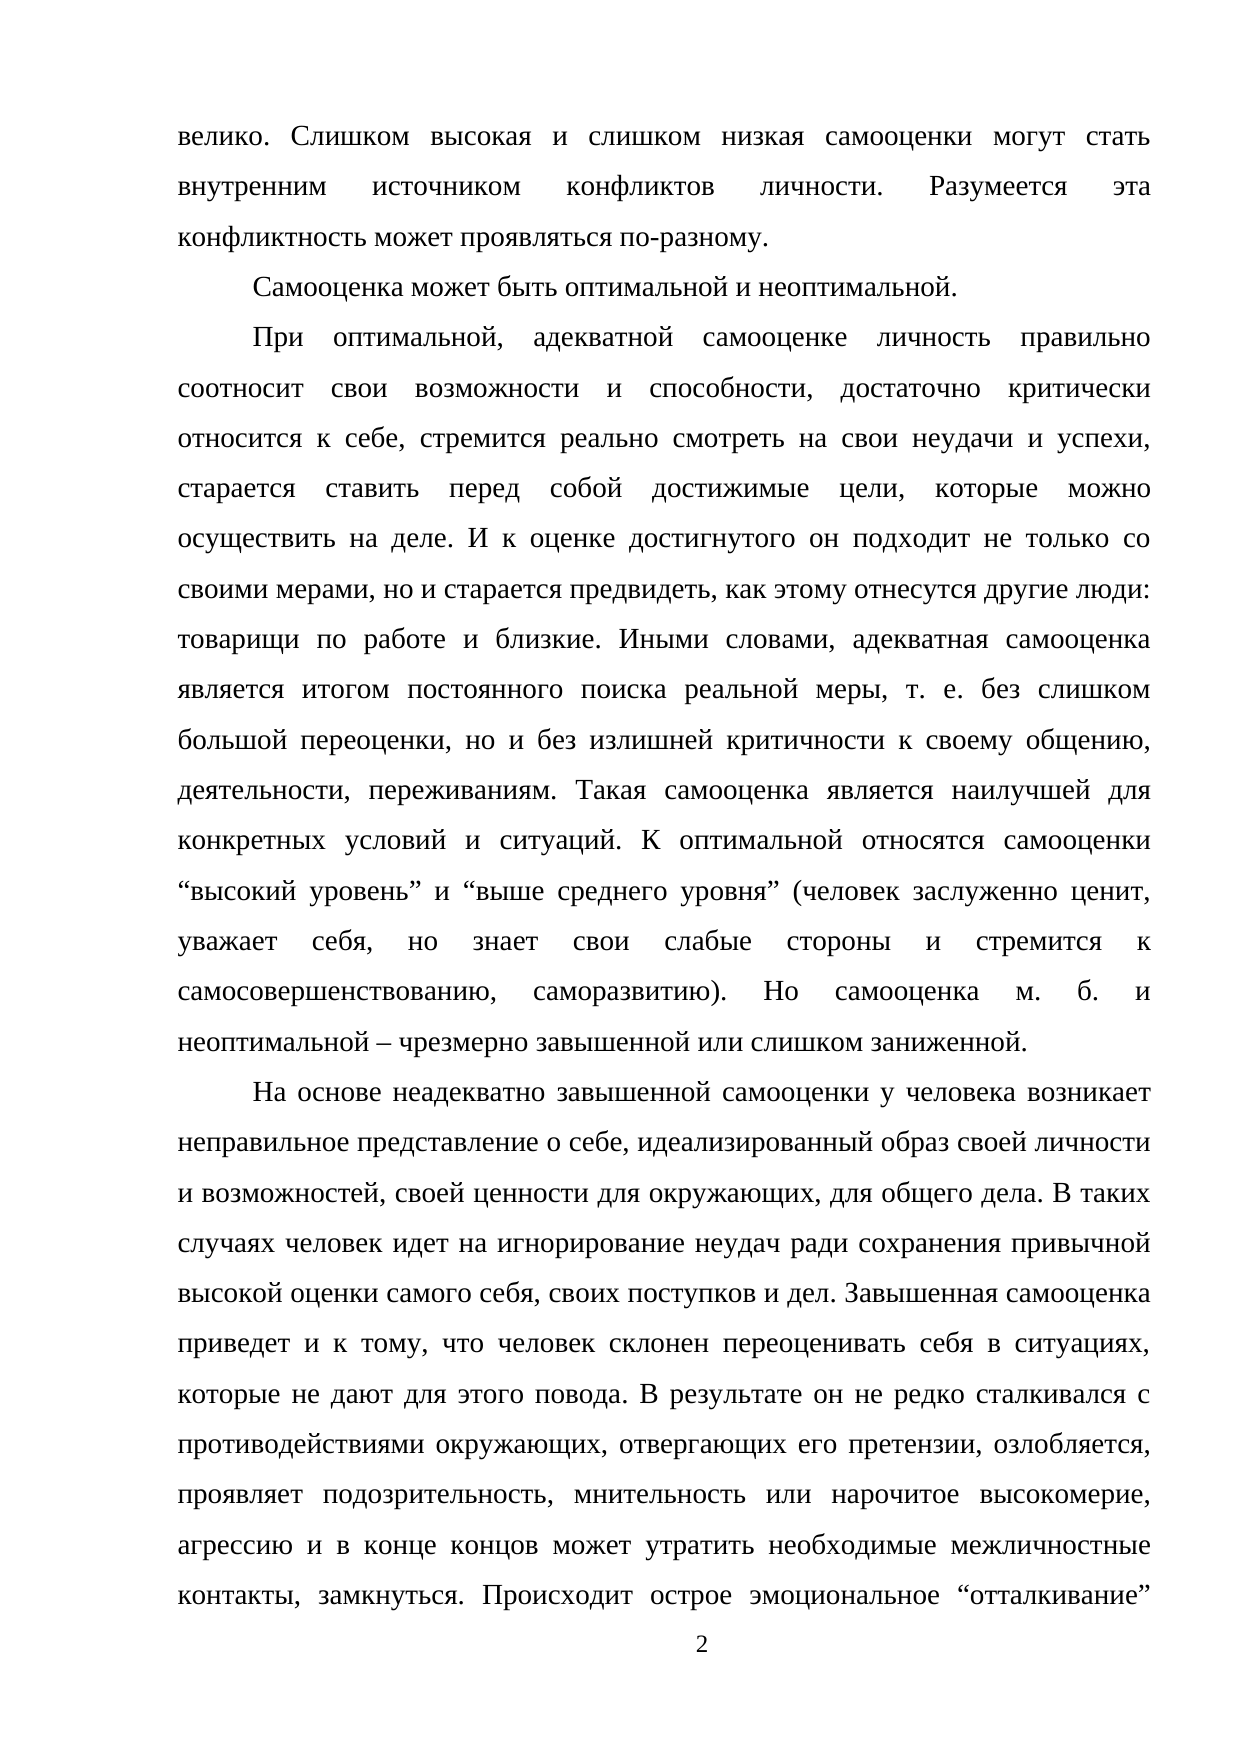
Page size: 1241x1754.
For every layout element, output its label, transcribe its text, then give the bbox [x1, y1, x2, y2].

text При оптимальной, адекватной самооценке личность правильно соотносит свои возможности и способности, достаточно критически относится к себе, стремится реально смотреть на свои неудачи и успехи, старается ставить перед собой достижимые цели, которые можно осуществить на деле. И к оценке достигнутого он подходит не только со своими мерами, но и старается предвидеть, как этому отнесутся другие люди: товарищи по работе и близкие. Иными словами, адекватная самооценка является итогом постоянного поиска реальной меры, т. е. без слишком большой переоценки, но и без излишней критичности к своему общению, деятельности, переживаниям. Такая самооценка является наилучшей для конкретных условий и ситуаций. К оптимальной относятся самооценки “высокий уровень” и “выше среднего уровня” (человек заслуженно ценит, уважает себя, но знает свои слабые стороны и стремится к самосовершенствованию, саморазвитию). Но самооценка м. б. и неоптимальной – чрезмерно завышенной или слишком заниженной. [177, 319, 1152, 1057]
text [177, 1074, 1152, 1611]
text Самооценка может быть оптимальной и неоптимальной. [177, 269, 1152, 303]
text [177, 118, 1152, 252]
